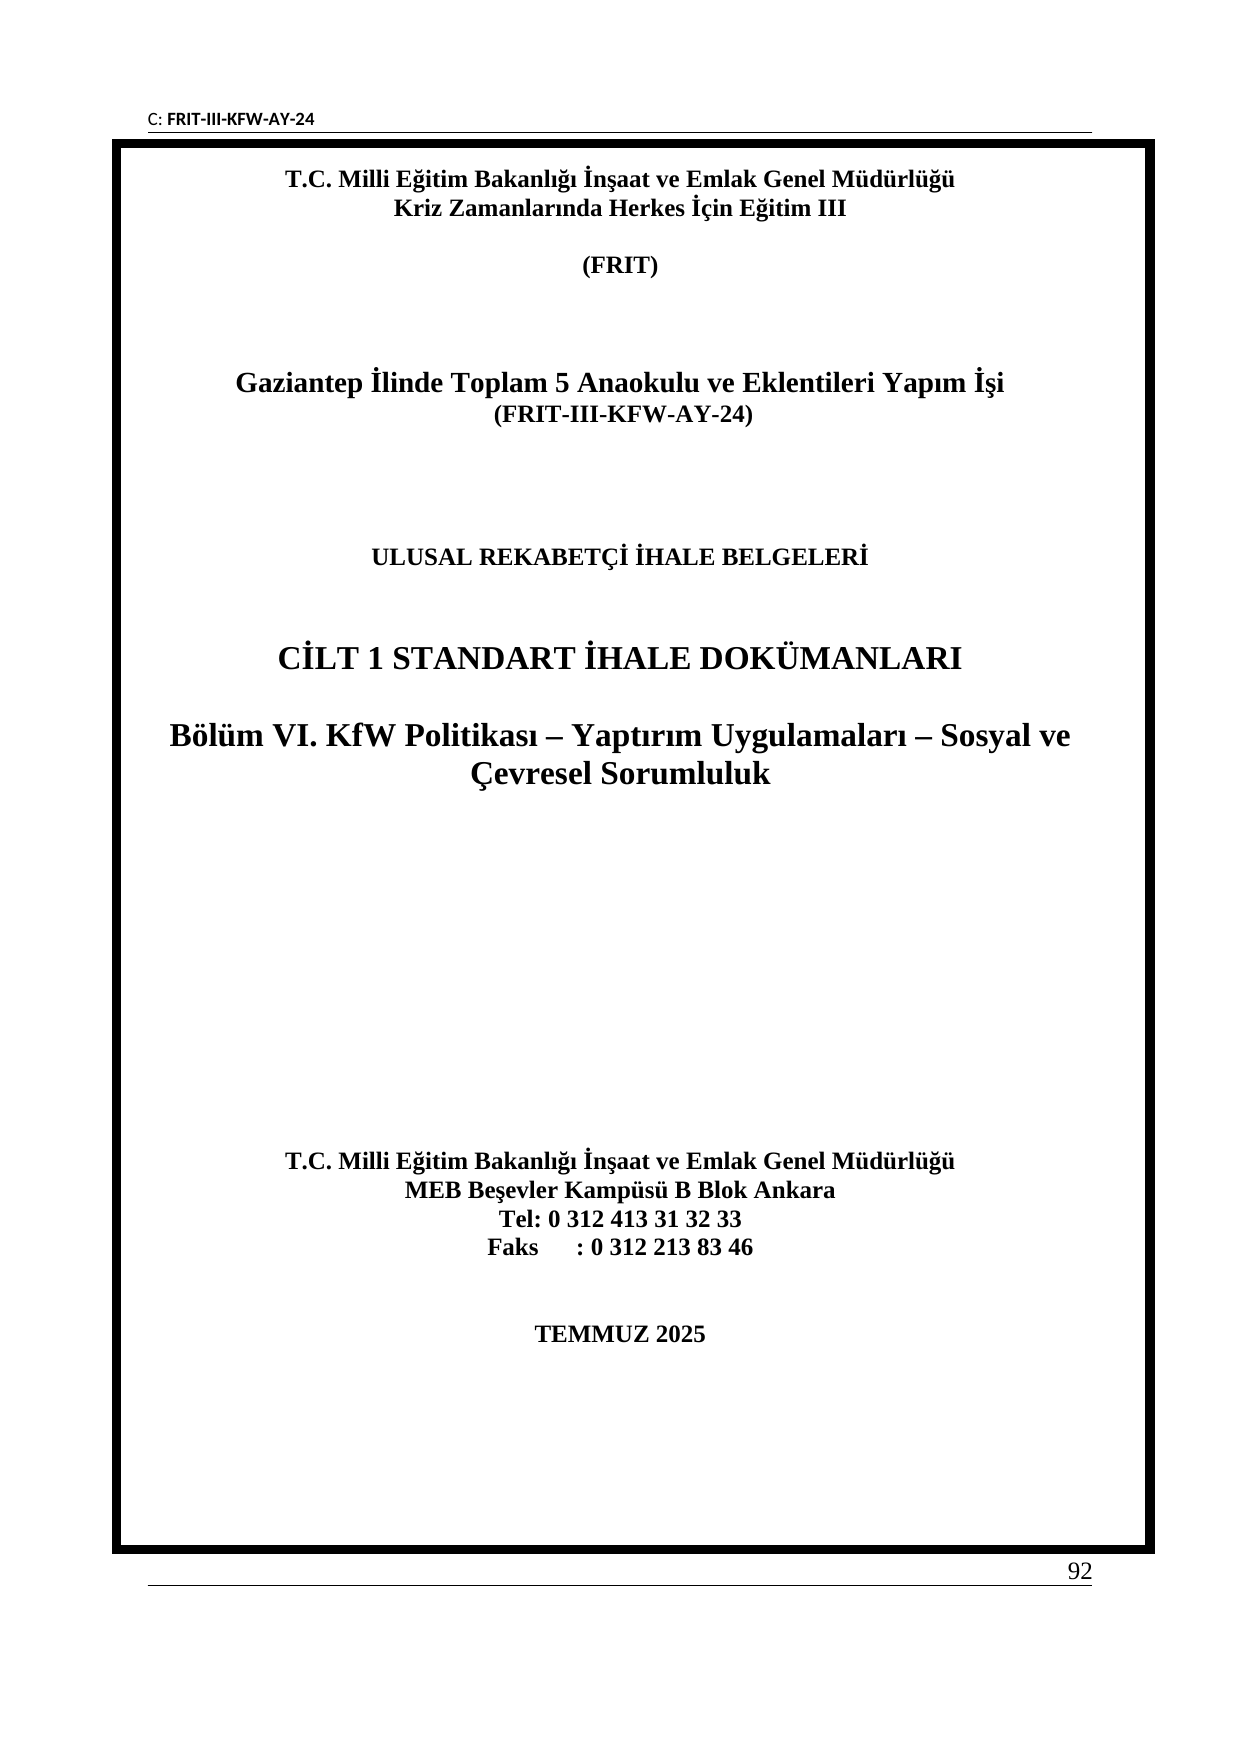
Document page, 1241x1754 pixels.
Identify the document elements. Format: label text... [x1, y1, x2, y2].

text (FRIT) [148, 250, 1092, 279]
text CİLT 1 STANDART İHALE DOKÜMANLARI [148, 638, 1092, 677]
text ULUSAL REKABETÇİ İHALE BELGELERİ [148, 542, 1092, 571]
text Gaziantep İlinde Toplam 5 Anaokulu ve Eklentileri Yapım İşi [148, 365, 1092, 399]
text Tel: 0 312 413 31 32 33 [148, 1204, 1092, 1232]
text T.C. Milli Eğitim Bakanlığı İnşaat ve Emlak Genel Müdürlüğü [148, 1146, 1092, 1175]
text Faks : 0 312 213 83 46 [148, 1232, 1092, 1261]
text TEMMUZ 2025 [148, 1319, 1092, 1347]
text MEB Beşevler Kampüsü B Blok Ankara [148, 1175, 1092, 1204]
text (FRIT-III-KFW-AY-24) [148, 399, 1092, 427]
text Bölüm VI. KfW Politikası – Yaptırım Uygulamaları – Sosyal ve Çevresel Sorumluluk [148, 715, 1092, 792]
text Kriz Zamanlarında Herkes İçin Eğitim III [148, 193, 1092, 221]
text T.C. Milli Eğitim Bakanlığı İnşaat ve Emlak Genel Müdürlüğü [148, 164, 1092, 193]
